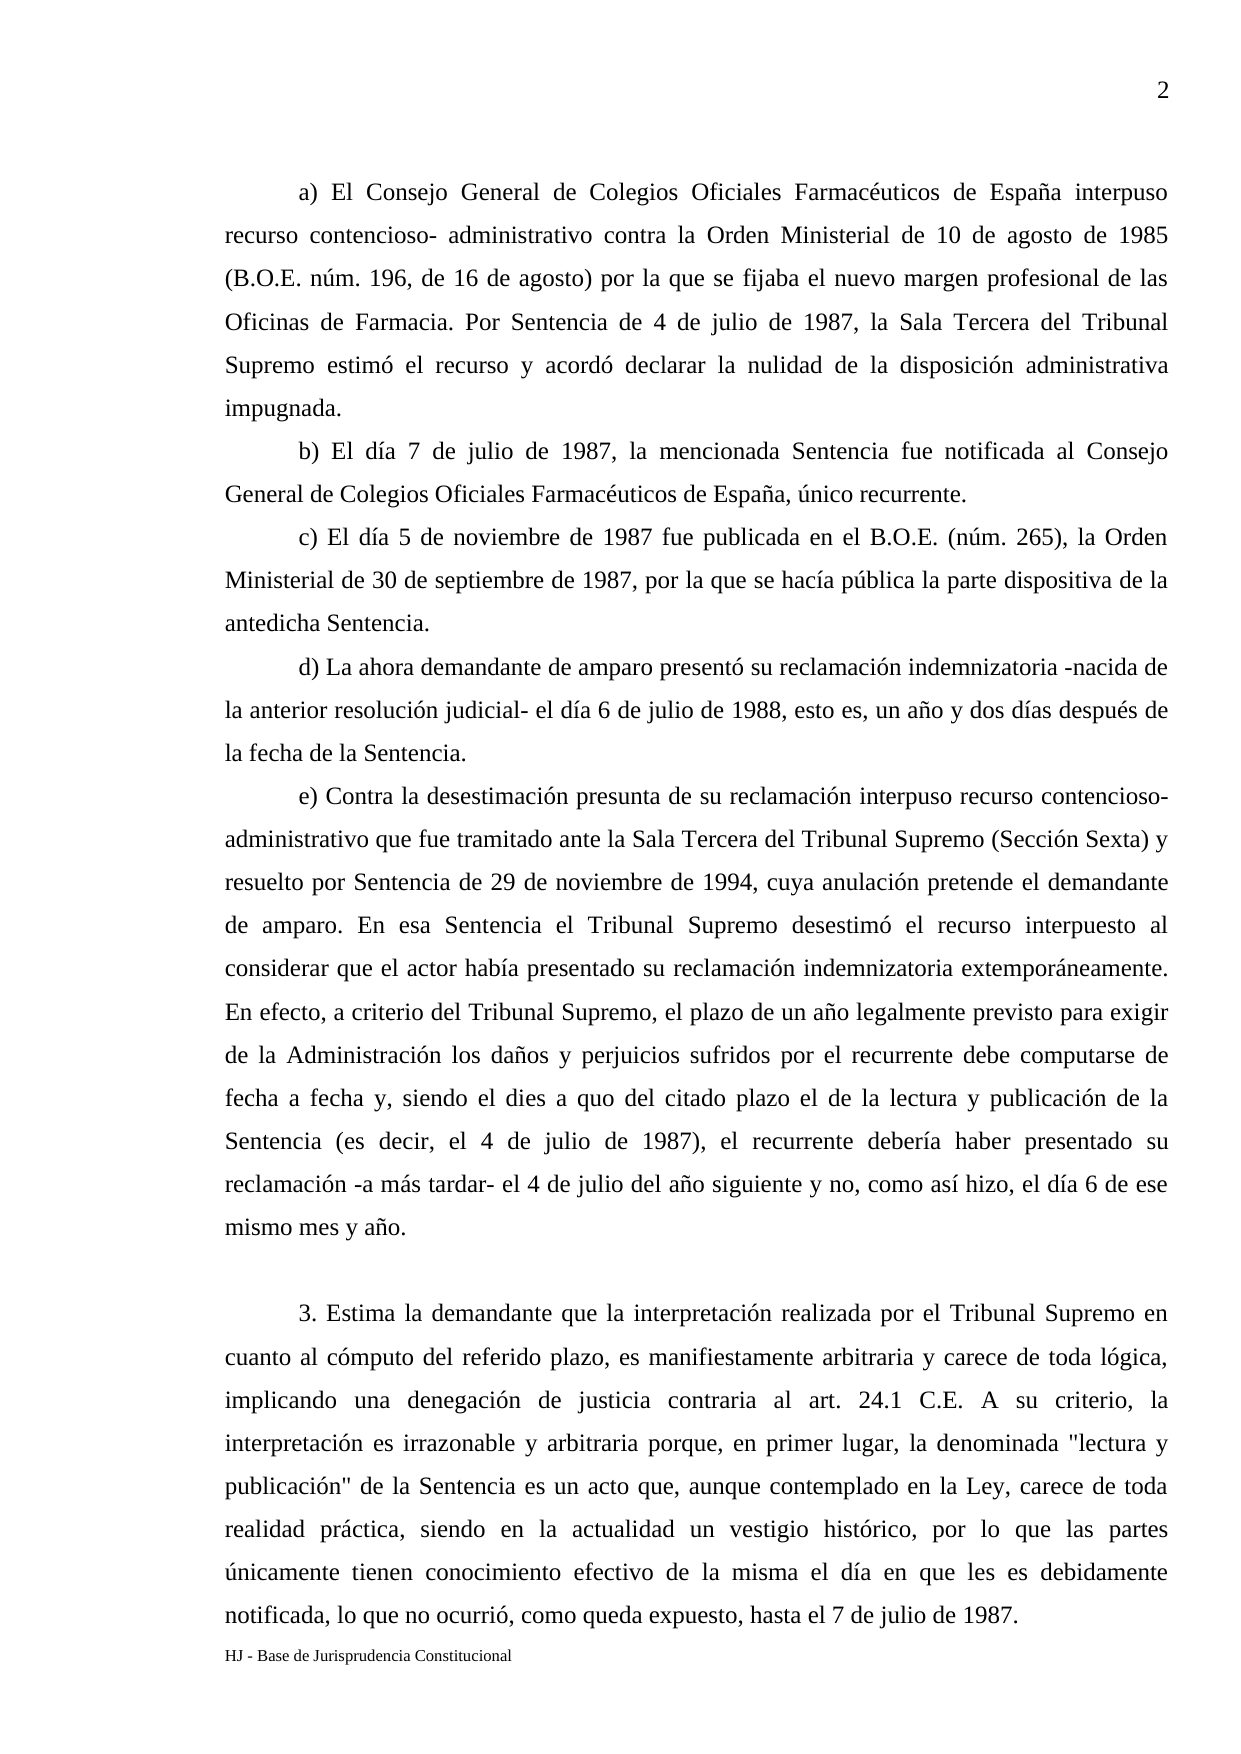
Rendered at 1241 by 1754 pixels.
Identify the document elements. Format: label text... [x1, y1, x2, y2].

text a) El Consejo General de Colegios Oficiales Farmacéuticos de España interpuso recurso contencioso- administrativo contra la Orden Ministerial de 10 de agosto de 1985 (B.O.E. núm. 196, de 16 de agosto) por la que se fijaba el nuevo margen profesional de las Oficinas de Farmacia. Por Sentencia de 4 de julio de 1987, la Sala Tercera del Tribunal Supremo estimó el recurso y acordó declarar la nulidad de la disposición administrativa impugnada. [224, 177, 1169, 422]
text d) La ahora demandante de amparo presentó su reclamación indemnizatoria -nacida de la anterior resolución judicial- el día 6 de julio de 1988, esto es, un año y dos días después de la fecha de la Sentencia. [224, 652, 1169, 767]
text 3. Estima la demandante que la interpretación realizada por el Tribunal Supremo en cuanto al cómputo del referido plazo, es manifiestamente arbitraria y carece de toda lógica, implicando una denegación de justicia contraria al art. 24.1 C.E. A su criterio, la interpretación es irrazonable y arbitraria porque, en primer lugar, la denominada "lectura y publicación" de la Sentencia es un acto que, aunque contemplado en la Ley, carece de toda realidad práctica, siendo en la actualidad un vestigio histórico, por lo que las partes únicamente tienen conocimiento efectivo de la misma el día en que les es debidamente notificada, lo que no ocurrió, como queda expuesto, hasta el 7 de julio de 1987. [224, 1298, 1169, 1629]
text e) Contra la desestimación presunta de su reclamación interpuso recurso contencioso- administrativo que fue tramitado ante la Sala Tercera del Tribunal Supremo (Sección Sexta) y resuelto por Sentencia de 29 de noviembre de 1994, cuya anulación pretende el demandante de amparo. En esa Sentencia el Tribunal Supremo desestimó el recurso interpuesto al considerar que el actor había presentado su reclamación indemnizatoria extemporáneamente. En efecto, a criterio del Tribunal Supremo, el plazo de un año legalmente previsto para exigir de la Administración los daños y perjuicios sufridos por el recurrente debe computarse de fecha a fecha y, siendo el dies a quo del citado plazo el de la lectura y publicación de la Sentencia (es decir, el 4 de julio de 1987), el recurrente debería haber presentado su reclamación -a más tardar- el 4 de julio del año siguiente y no, como así hizo, el día 6 de ese mismo mes y año. [224, 781, 1169, 1241]
text c) El día 5 de noviembre de 1987 fue publicada en el B.O.E. (núm. 265), la Orden Ministerial de 30 de septiembre de 1987, por la que se hacía pública la parte dispositiva de la antedicha Sentencia. [224, 522, 1169, 637]
text b) El día 7 de julio de 1987, la mencionada Sentencia fue notificada al Consejo General de Colegios Oficiales Farmacéuticos de España, único recurrente. [224, 436, 1169, 508]
